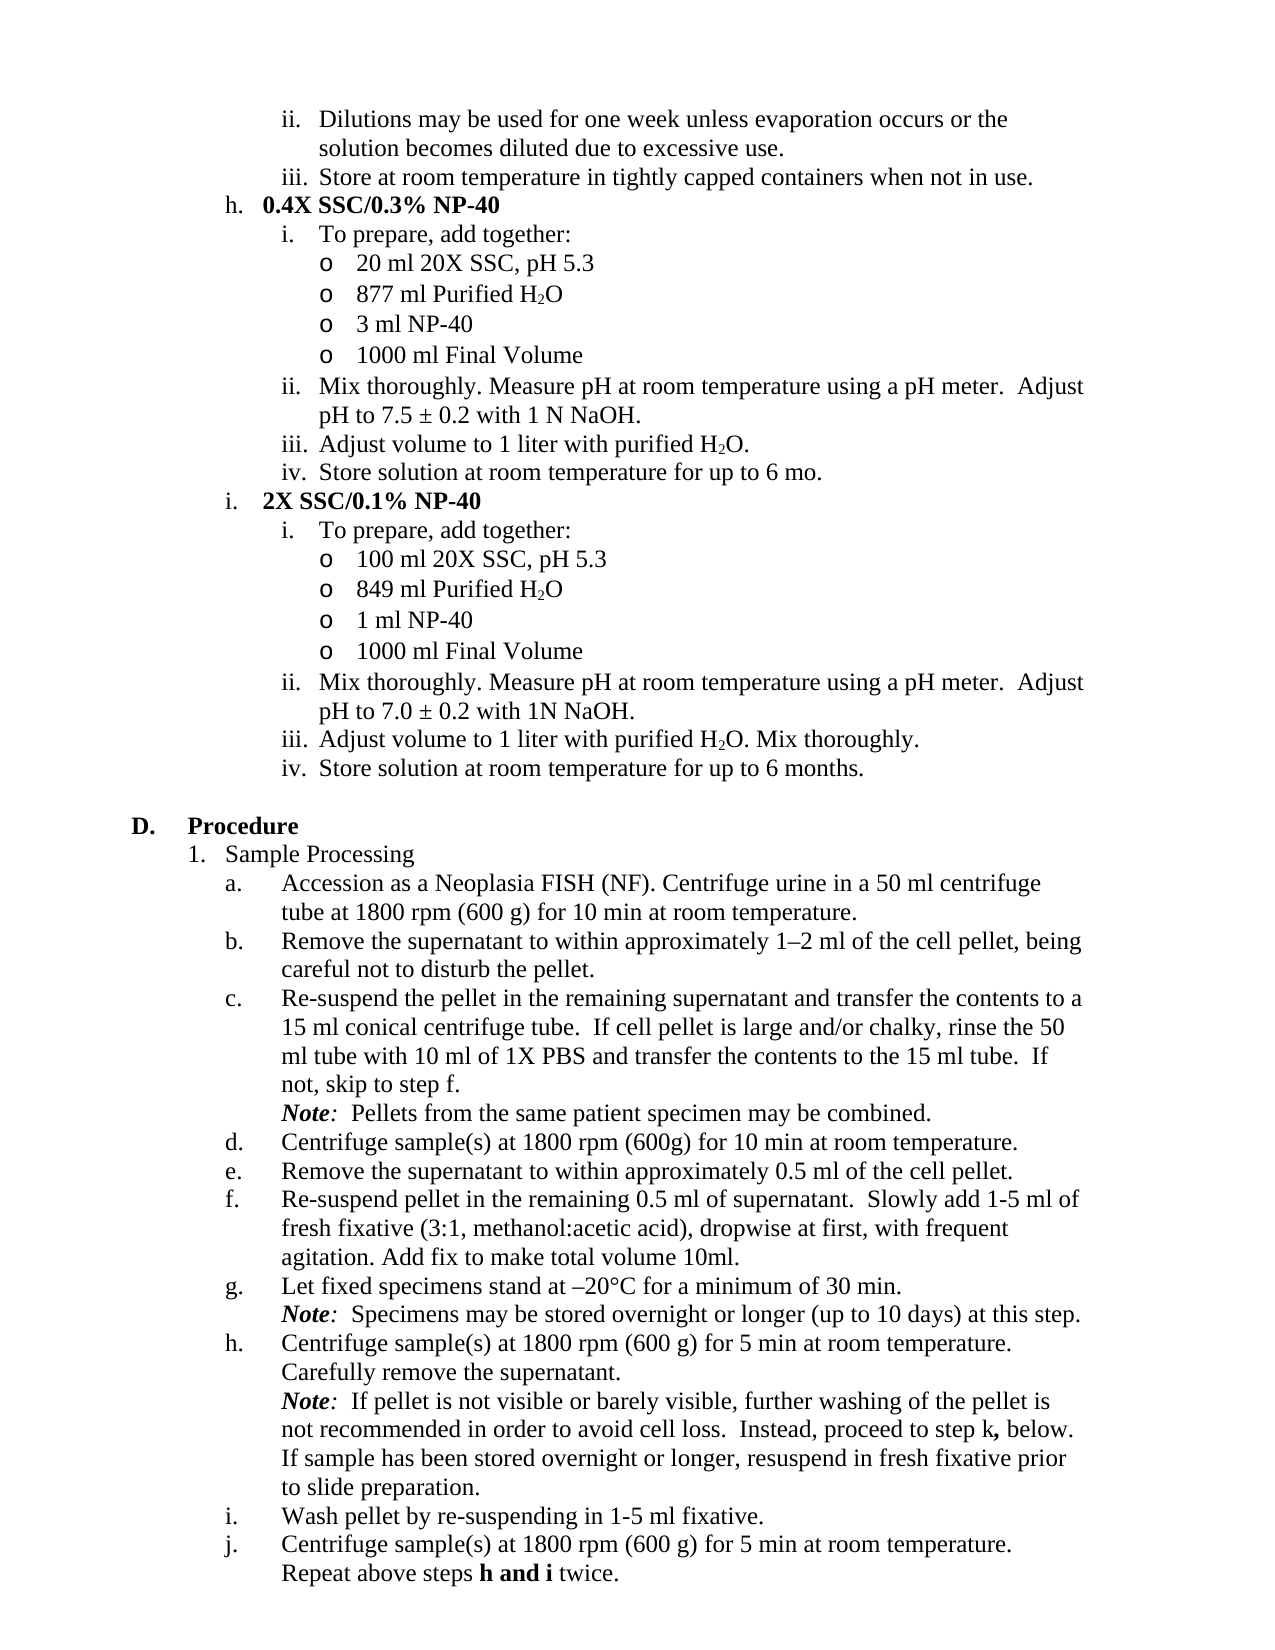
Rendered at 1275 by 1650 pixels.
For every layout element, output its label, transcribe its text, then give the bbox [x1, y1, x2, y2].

list 0.4X SSC/0.3% NP-40 [225, 190, 1087, 219]
list Store solution at room temperature for up to 6 months. [281, 753, 1087, 782]
list Adjust volume to 1 liter with purified H2O. Mix thoroughly. [281, 724, 1087, 753]
list Centrifuge sample(s) at 1800 rpm (600 g) for 5 min at room temperature. Repeat above steps h and i twice. [225, 1529, 1087, 1587]
list Re-suspend the pellet in the remaining supernatant and transfer the contents to a 15 ml conical centrifuge tube. If cell pellet is large and/or chalky, rinse the 50 ml tube with 10 ml of 1X PBS and transfer the contents to the 15 ml tube. If not, skip to step f. [225, 983, 1087, 1098]
list Mix thoroughly. Measure pH at room temperature using a pH meter. Adjust pH to 7.5 ± 0.2 with 1 N NaOH. [281, 371, 1087, 429]
list Remove the supernatant to within approximately 0.5 ml of the cell pellet. [225, 1156, 1087, 1184]
list 849 ml Purified H2O [319, 574, 1087, 605]
list Wash pellet by re-suspending in 1-5 ml fixative. [225, 1501, 1087, 1529]
text Note: If pellet is not visible or barely visible, further washing of the pellet is not recommended in order to avoid cell loss. Instead, proceed to step k, below. If sample has been stored overnight or longer, resuspend in fresh fixative prior to slide preparation. [281, 1386, 1087, 1501]
list Store solution at room temperature for up to 6 mo. [281, 457, 1087, 486]
list Centrifuge sample(s) at 1800 rpm (600g) for 10 min at room temperature. [225, 1127, 1087, 1156]
list To prepare, add together: [281, 219, 1087, 248]
list 877 ml Purified H2O [319, 279, 1087, 309]
list Sample Processing [187, 839, 1087, 868]
list 1 ml NP-40 [319, 605, 1087, 636]
text Note: Specimens may be stored overnight or longer (up to 10 days) at this step. [281, 1299, 1087, 1328]
list Centrifuge sample(s) at 1800 rpm (600 g) for 5 min at room temperature. Carefully remove the supernatant. [225, 1328, 1087, 1386]
list Re-suspend pellet in the remaining 0.5 ml of supernatant. Slowly add 1-5 ml of fresh fixative (3:1, methanol:acetic acid), dropwise at first, with frequent agitation. Add fix to make total volume 10ml. [225, 1184, 1087, 1271]
list Mix thoroughly. Measure pH at room temperature using a pH meter. Adjust pH to 7.0 ± 0.2 with 1N NaOH. [281, 667, 1087, 724]
list 1000 ml Final Volume [319, 340, 1087, 371]
list To prepare, add together: [281, 515, 1087, 544]
list Adjust volume to 1 liter with purified H2O. [281, 429, 1087, 457]
text Note: Pellets from the same patient specimen may be combined. [281, 1098, 1087, 1127]
list 100 ml 20X SSC, pH 5.3 [319, 544, 1087, 574]
list 1000 ml Final Volume [319, 636, 1087, 667]
list Dilutions may be used for one week unless evaporation occurs or the solution becomes diluted due to excessive use. [281, 104, 1087, 162]
list Store at room temperature in tightly capped containers when not in use. [281, 162, 1087, 190]
list Accession as a Neoplasia FISH (NF). Centrifuge urine in a 50 ml centrifuge tube at 1800 rpm (600 g) for 10 min at room temperature. [225, 868, 1087, 926]
list 20 ml 20X SSC, pH 5.3 [319, 248, 1087, 279]
list Remove the supernatant to within approximately 1–2 ml of the cell pellet, being careful not to disturb the pellet. [225, 926, 1087, 983]
list Let fixed specimens stand at –20°C for a minimum of 30 min. [225, 1271, 1087, 1299]
subtitle Procedure [131, 811, 1087, 839]
list 2X SSC/0.1% NP-40 [225, 486, 1087, 515]
list 3 ml NP-40 [319, 309, 1087, 340]
